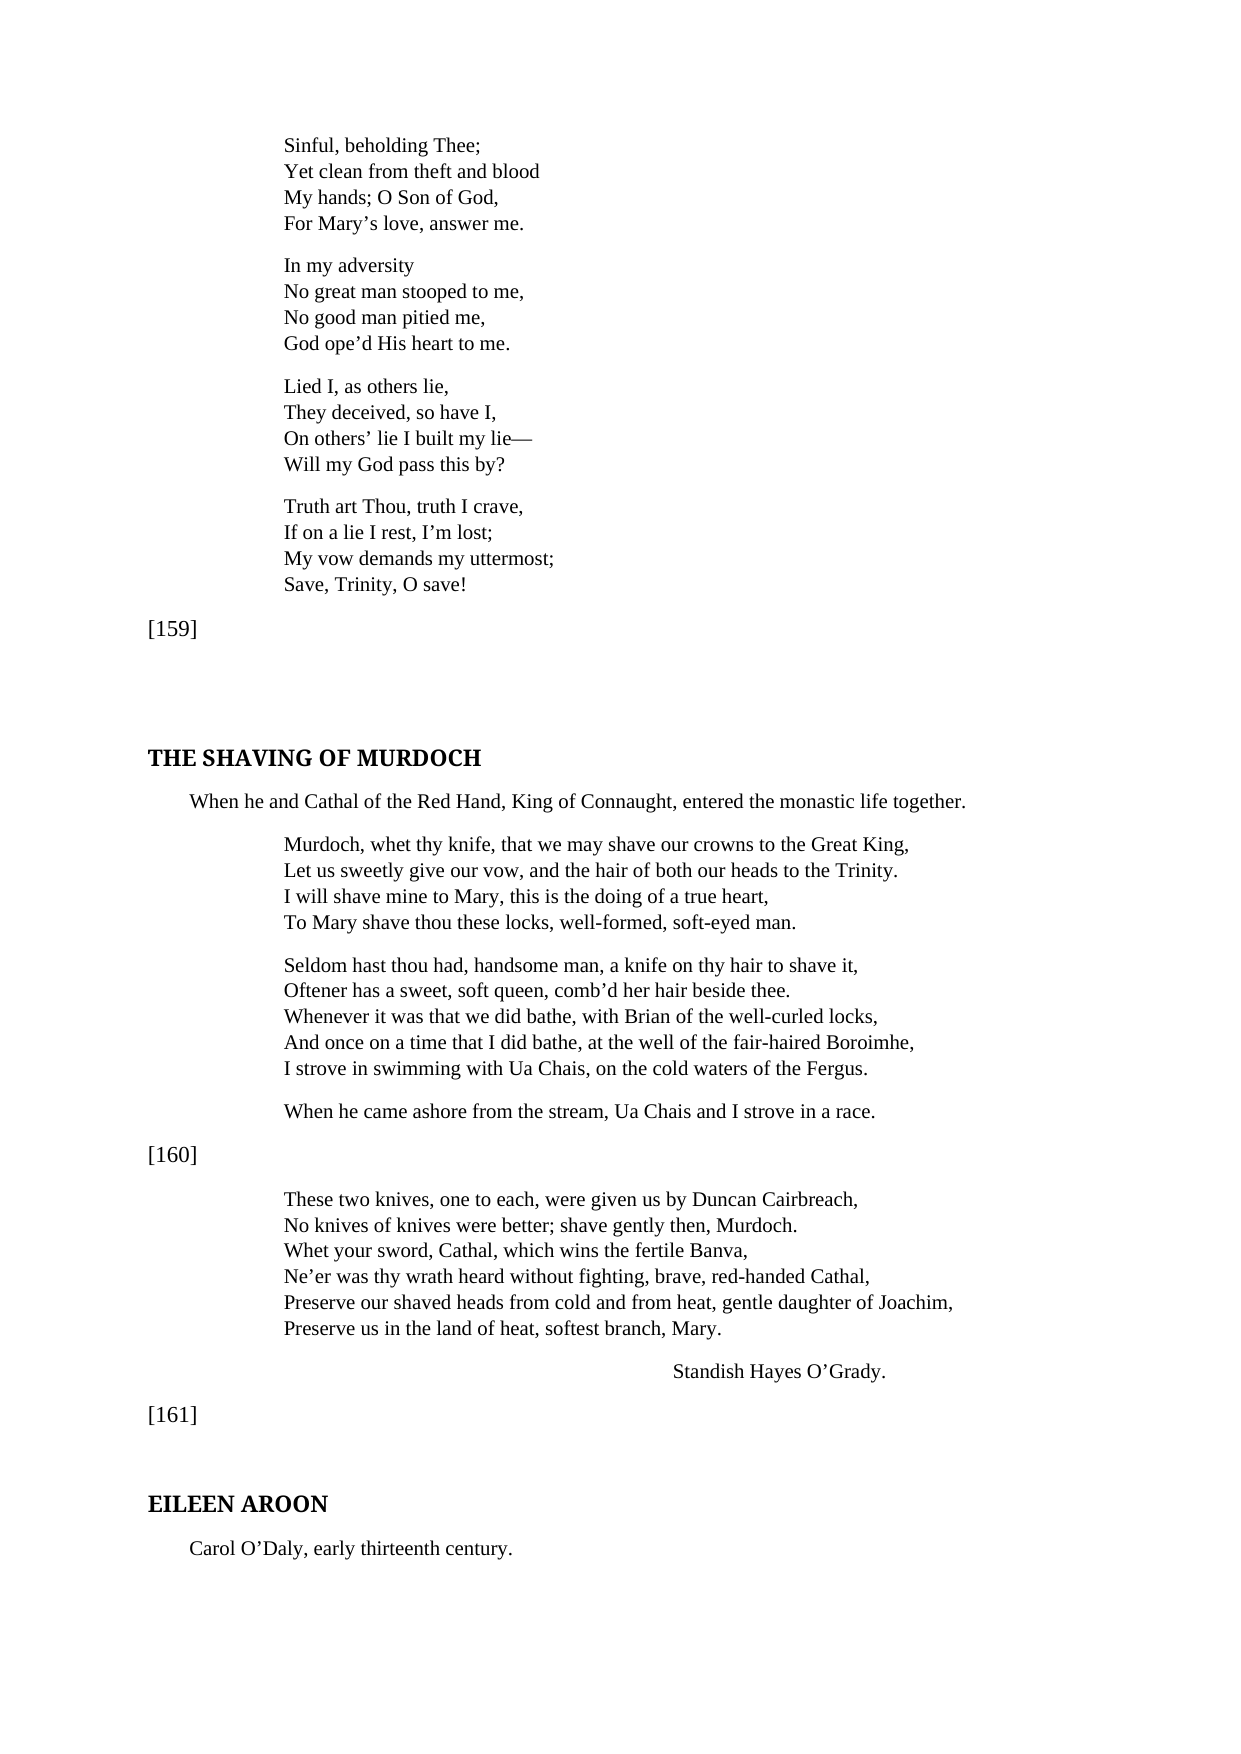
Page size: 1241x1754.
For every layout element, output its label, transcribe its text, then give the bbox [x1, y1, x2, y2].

text Standish Hayes O’Grady. [658, 1359, 1010, 1383]
text [160] [148, 1141, 1092, 1168]
text These two knives, one to each, were given us by Duncan Cairbreach, No knives of knives were better; shave gently then, Murdoch. Whet your sword, Cathal, which wins the fertile Banva, Ne’er was thy wrath heard without fighting, brave, red-handed Cathal, Preserve our shaved heads from cold and from heat, gentle daughter of Joachim, Preserve us in the land of heat, softest branch, Mary. [283, 1187, 1010, 1340]
subtitle THE SHAVING OF MURDOCH [148, 742, 1092, 773]
text Carol O’Daly, early thirteenth century. [189, 1535, 1010, 1559]
subtitle EILEEN AROON [148, 1487, 1092, 1519]
text [161] [148, 1401, 1092, 1428]
text When he and Cathal of the Red Hand, King of Connaught, entered the monastic life together. [189, 789, 1010, 813]
text Seldom hast thou had, handsome man, a knife on thy hair to shave it, Oftener has a sweet, soft queen, comb’d her hair beside thee. Whenever it was that we did bathe, with Brian of the well-curled locks, And once on a time that I did bathe, at the well of the fair-haired Boroimhe, I strove in swimming with Ua Chais, on the cold waters of the Fergus. [283, 952, 1010, 1080]
text Sinful, beholding Thee; Yet clean from theft and blood My hands; O Son of God, For Mary’s love, answer me. [283, 133, 1010, 235]
text When he came ashore from the stream, Ua Chais and I strove in a race. [283, 1099, 1010, 1123]
text Murdoch, whet thy knife, that we may shave our crowns to the Great King, Let us sweetly give our vow, and the hair of both our heads to the Trinity. I will shave mine to Mary, this is the doing of a true heart, To Mary shave thou these locks, well-formed, soft-eyed man. [283, 832, 1010, 934]
text [159] [148, 614, 1092, 641]
text Lied I, as others lie, They deceived, so have I, On others’ lie I built my lie— Will my God pass this by? [283, 374, 1010, 476]
text Truth art Thou, truth I crave, If on a lie I rest, I’m lost; My vow demands my uttermost; Save, Trinity, O save! [283, 494, 1010, 596]
text In my adversity No great man stooped to me, No good man pitied me, God ope’d His heart to me. [283, 253, 1010, 355]
